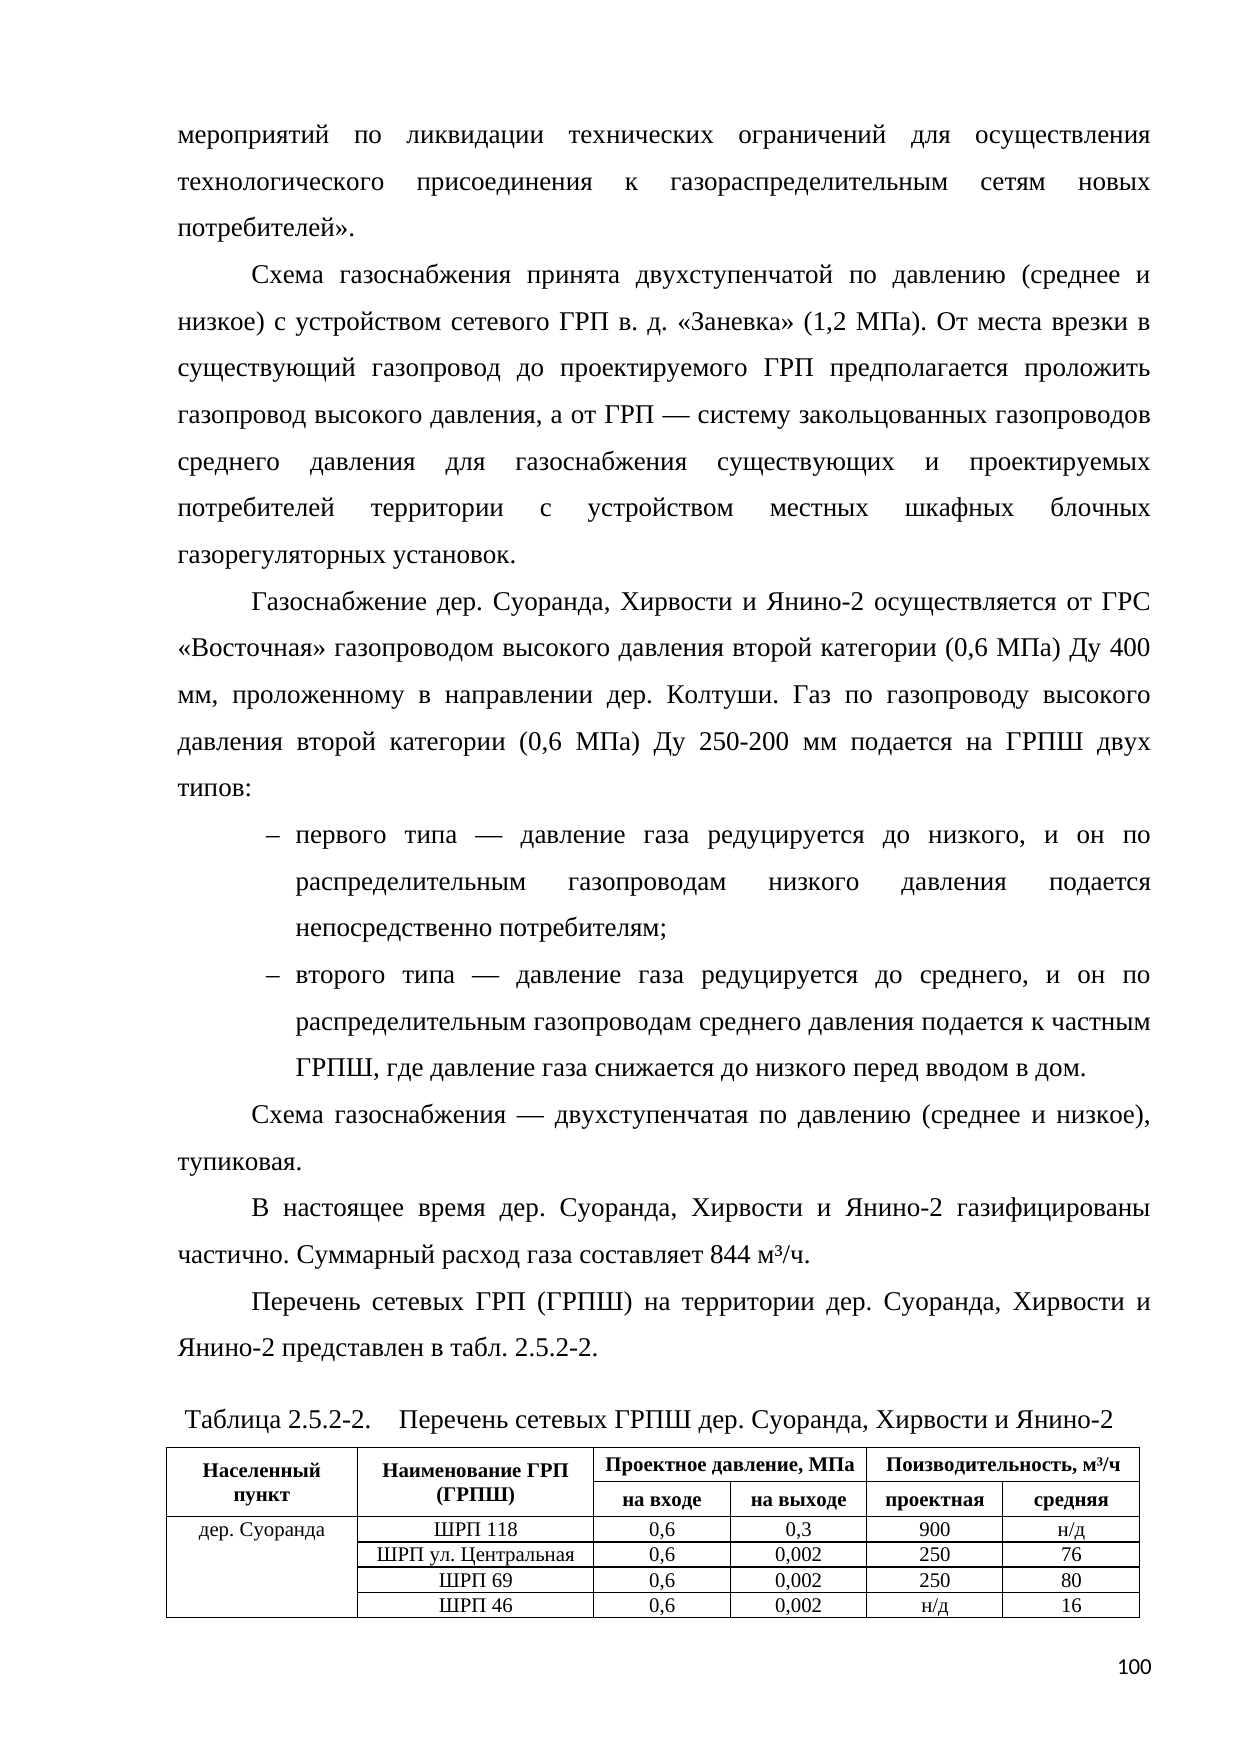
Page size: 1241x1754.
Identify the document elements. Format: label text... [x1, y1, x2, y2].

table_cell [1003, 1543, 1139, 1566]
text первого типа — давление газа редуцируется до низкого, и он по распределительным газопроводам низкого давления подается непосредственно потребителям; [266, 818, 1152, 943]
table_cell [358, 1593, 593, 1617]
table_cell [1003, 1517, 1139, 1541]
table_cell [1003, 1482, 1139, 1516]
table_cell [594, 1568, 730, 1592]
text второго типа — давление газа редуцируется до среднего, и он по распределительным газопроводам среднего давления подается к частным ГРПШ, где давление газа снижается до низкого перед вводом в дом. [266, 958, 1152, 1083]
text Газоснабжение дер. Суоранда, Хирвости и Янино-2 осуществляется от ГРС «Восточная» газопроводом высокого давления второй категории (0,6 МПа) Ду 400 мм, проложенному в направлении дер. Колтуши. Газ по газопроводу высокого давления второй категории (0,6 МПа) Ду 250-200 мм подается на ГРПШ двух типов: [177, 585, 1152, 803]
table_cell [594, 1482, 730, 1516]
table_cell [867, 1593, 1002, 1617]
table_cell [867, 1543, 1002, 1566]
text Перечень сетевых ГРПШ дер. Суоранда, Хирвости и Янино-2 [184, 1403, 1122, 1434]
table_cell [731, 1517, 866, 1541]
text Схема газоснабжения принята двухступенчатой по давлению (среднее и низкое) с устройством сетевого ГРП в. д. «Заневка» (1,2 МПа). От места врезки в существующий газопровод до проектируемого ГРП предполагается проложить газопровод высокого давления, а от ГРП — систему закольцованных газопроводов среднего давления для газоснабжения существующих и проектируемых потребителей территории с устройством местных шкафных блочных газорегуляторных установок. [177, 258, 1152, 569]
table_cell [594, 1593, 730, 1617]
text Схема газоснабжения — двухступенчатая по давлению (среднее и низкое), тупиковая. [177, 1098, 1152, 1176]
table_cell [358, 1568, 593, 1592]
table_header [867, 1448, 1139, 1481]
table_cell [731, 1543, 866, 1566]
text Перечень сетевых ГРП (ГРПШ) на территории дер. Суоранда, Хирвости и Янино-2 представлен в табл. 2.5.2-2. [177, 1285, 1152, 1363]
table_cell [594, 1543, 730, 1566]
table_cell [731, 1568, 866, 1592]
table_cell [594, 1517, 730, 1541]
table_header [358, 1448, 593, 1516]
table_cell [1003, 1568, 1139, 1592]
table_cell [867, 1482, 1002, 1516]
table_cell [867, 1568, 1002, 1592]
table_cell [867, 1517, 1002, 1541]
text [177, 118, 1152, 243]
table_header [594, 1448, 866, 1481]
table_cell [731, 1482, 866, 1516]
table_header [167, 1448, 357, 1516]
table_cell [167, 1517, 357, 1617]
text В настоящее время дер. Суоранда, Хирвости и Янино-2 газифицированы частично. Суммарный расход газа составляет 844 м³/ч. [177, 1191, 1152, 1269]
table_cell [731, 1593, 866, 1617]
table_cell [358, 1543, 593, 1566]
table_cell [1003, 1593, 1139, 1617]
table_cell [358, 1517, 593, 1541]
